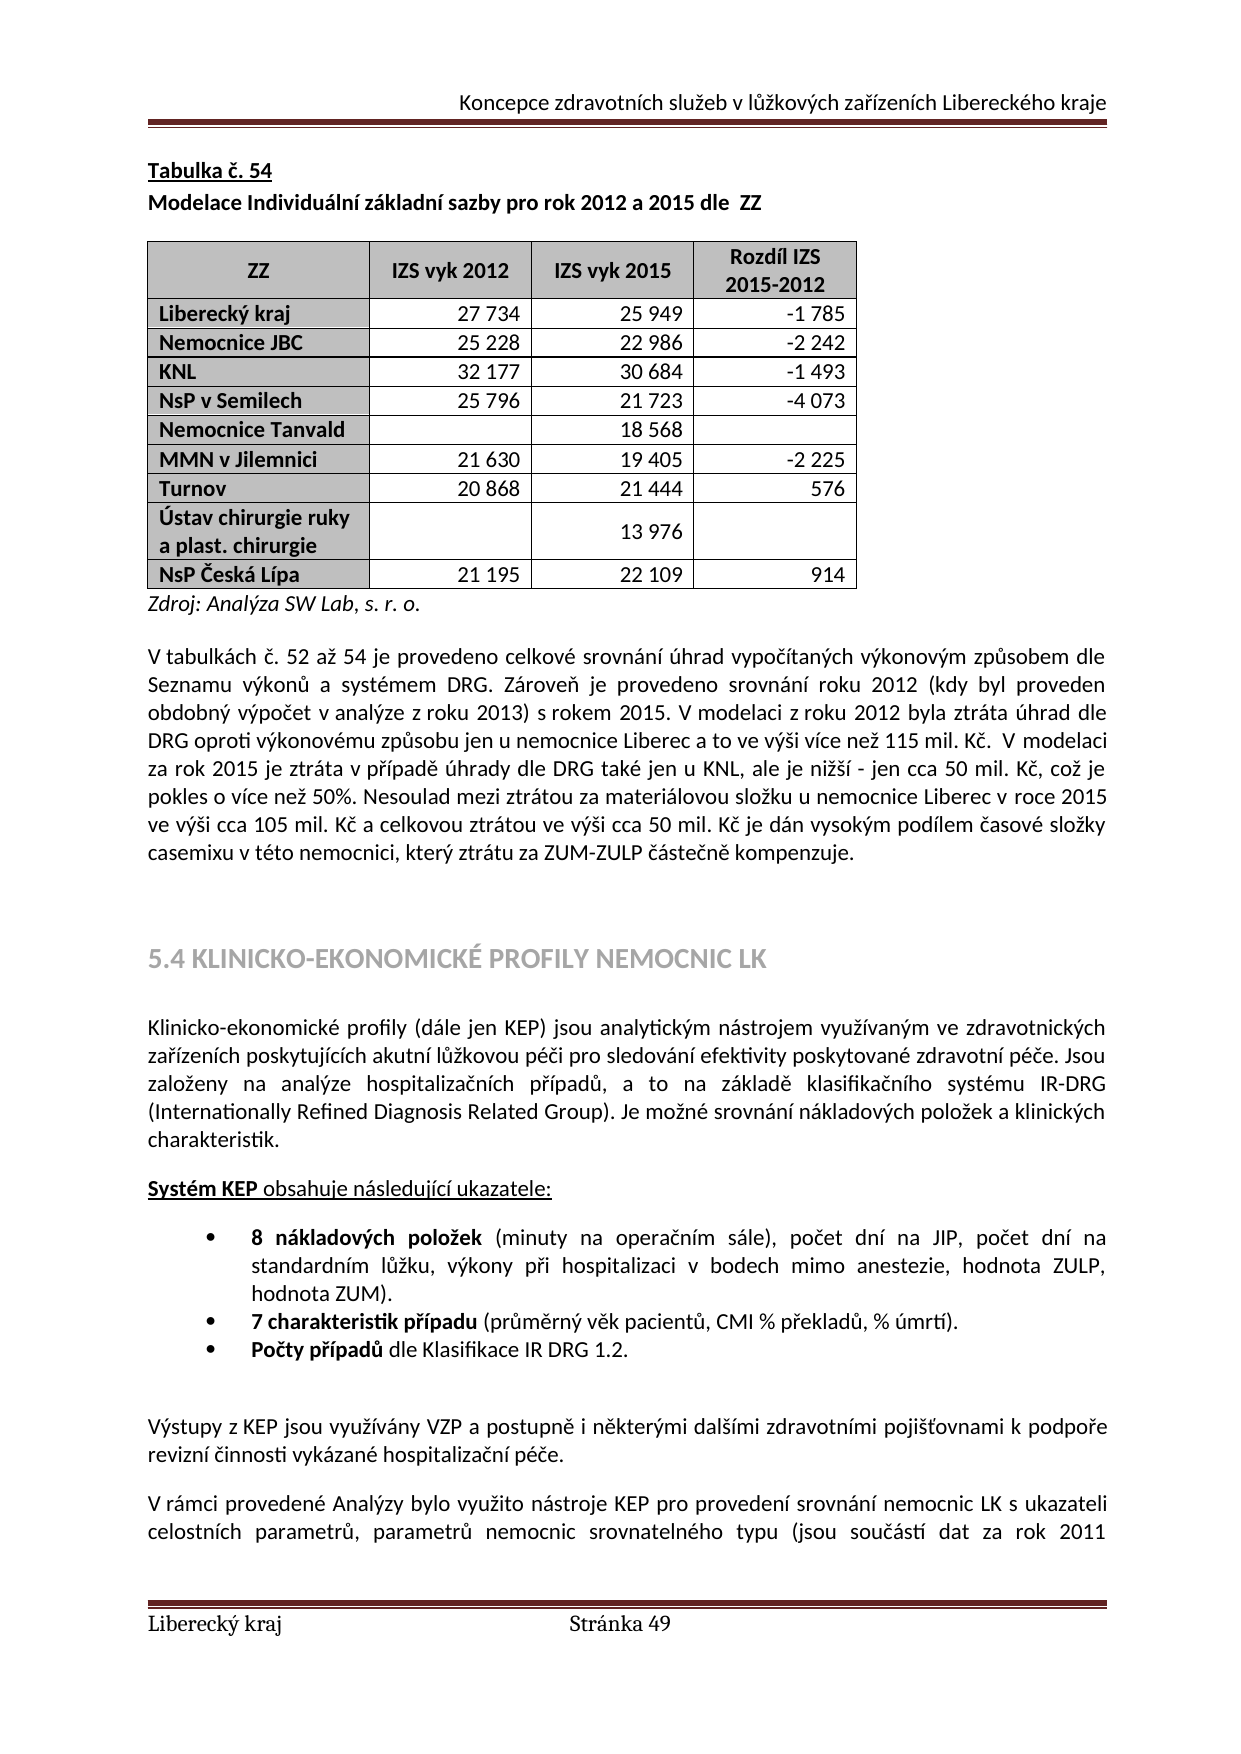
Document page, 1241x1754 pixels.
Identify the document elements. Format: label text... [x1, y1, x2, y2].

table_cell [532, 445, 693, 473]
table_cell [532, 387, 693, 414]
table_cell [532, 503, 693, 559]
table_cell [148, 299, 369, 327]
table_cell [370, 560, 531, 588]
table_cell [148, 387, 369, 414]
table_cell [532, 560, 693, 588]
list 7 charakteristik případu (průměrný věk pacientů, CMI % překladů, % úmrtí). [207, 1307, 1107, 1335]
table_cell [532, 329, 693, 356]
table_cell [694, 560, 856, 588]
text Systém KEP obsahuje následující ukazatele: [148, 1174, 1107, 1202]
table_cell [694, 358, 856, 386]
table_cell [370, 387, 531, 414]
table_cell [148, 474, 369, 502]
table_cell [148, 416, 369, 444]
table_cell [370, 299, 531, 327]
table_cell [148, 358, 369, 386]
list 8 nákladových položek (minuty na operačním sále), počet dní na JIP, počet dní na standardním lůžku, výkony při hospitalizaci v bodech mimo anestezie, hodnota ZULP, hodnota ZUM). [207, 1223, 1107, 1307]
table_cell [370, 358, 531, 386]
text Výstupy z KEP jsou využívány VZP a postupně i některými dalšími zdravotními pojišťovnami k podpoře revizní činnosti vykázané hospitalizační péče. [148, 1412, 1107, 1468]
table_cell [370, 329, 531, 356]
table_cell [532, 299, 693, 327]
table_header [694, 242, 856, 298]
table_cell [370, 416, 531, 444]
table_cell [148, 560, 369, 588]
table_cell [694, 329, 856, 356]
text Klinicko-ekonomické profily (dále jen KEP) jsou analytickým nástrojem využívaným ve zdravotnických zařízeních poskytujících akutní lůžkovou péči pro sledování efektivity poskytované zdravotní péče. Jsou založeny na analýze hospitalizačních případů, a to na základě klasifikačního systému IR-DRG (Internationally Refined Diagnosis Related Group). Je možné srovnání nákladových položek a klinických charakteristik. [148, 1013, 1107, 1153]
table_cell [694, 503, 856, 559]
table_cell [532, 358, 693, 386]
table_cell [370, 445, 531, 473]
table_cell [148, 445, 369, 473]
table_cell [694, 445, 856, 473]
text Modelace Individuální základní sazby pro rok 2012 a 2015 dle ZZ [148, 188, 1107, 216]
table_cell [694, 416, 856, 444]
text V tabulkách č. 52 až 54 je provedeno celkové srovnání úhrad vypočítaných výkonovým způsobem dle Seznamu výkonů a systémem DRG. Zároveň je provedeno srovnání roku 2012 (kdy byl proveden obdobný výpočet v analýze z roku 2013) s rokem 2015. V modelaci z roku 2012 byla ztráta úhrad dle DRG oproti výkonovému způsobu jen u nemocnice Liberec a to ve výši více než 115 mil. Kč. V modelaci za rok 2015 je ztráta v případě úhrady dle DRG také jen u KNL, ale je nižší - jen cca 50 mil. Kč, což je pokles o více než 50%. Nesoulad mezi ztrátou za materiálovou složku u nemocnice Liberec v roce 2015 ve výši cca 105 mil. Kč a celkovou ztrátou ve výši cca 50 mil. Kč je dán vysokým podílem časové složky casemixu v této nemocnici, který ztrátu za ZUM-ZULP částečně kompenzuje. [148, 642, 1107, 866]
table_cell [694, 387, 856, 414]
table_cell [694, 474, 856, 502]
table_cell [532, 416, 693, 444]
text Zdroj: Analýza SW Lab, s. r. o. [148, 589, 1107, 617]
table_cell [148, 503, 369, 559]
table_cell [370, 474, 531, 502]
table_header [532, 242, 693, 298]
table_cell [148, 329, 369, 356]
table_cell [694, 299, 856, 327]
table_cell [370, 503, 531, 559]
text Tabulka č. 54 [148, 156, 1107, 184]
list Počty případů dle Klasifikace IR DRG 1.2. [207, 1335, 1107, 1363]
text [148, 1489, 1107, 1545]
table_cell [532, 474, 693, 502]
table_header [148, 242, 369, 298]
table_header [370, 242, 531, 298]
subtitle 5.4 KLINICKO-EKONOMICKÉ PROFILY NEMOCNIC LK [148, 940, 1107, 976]
